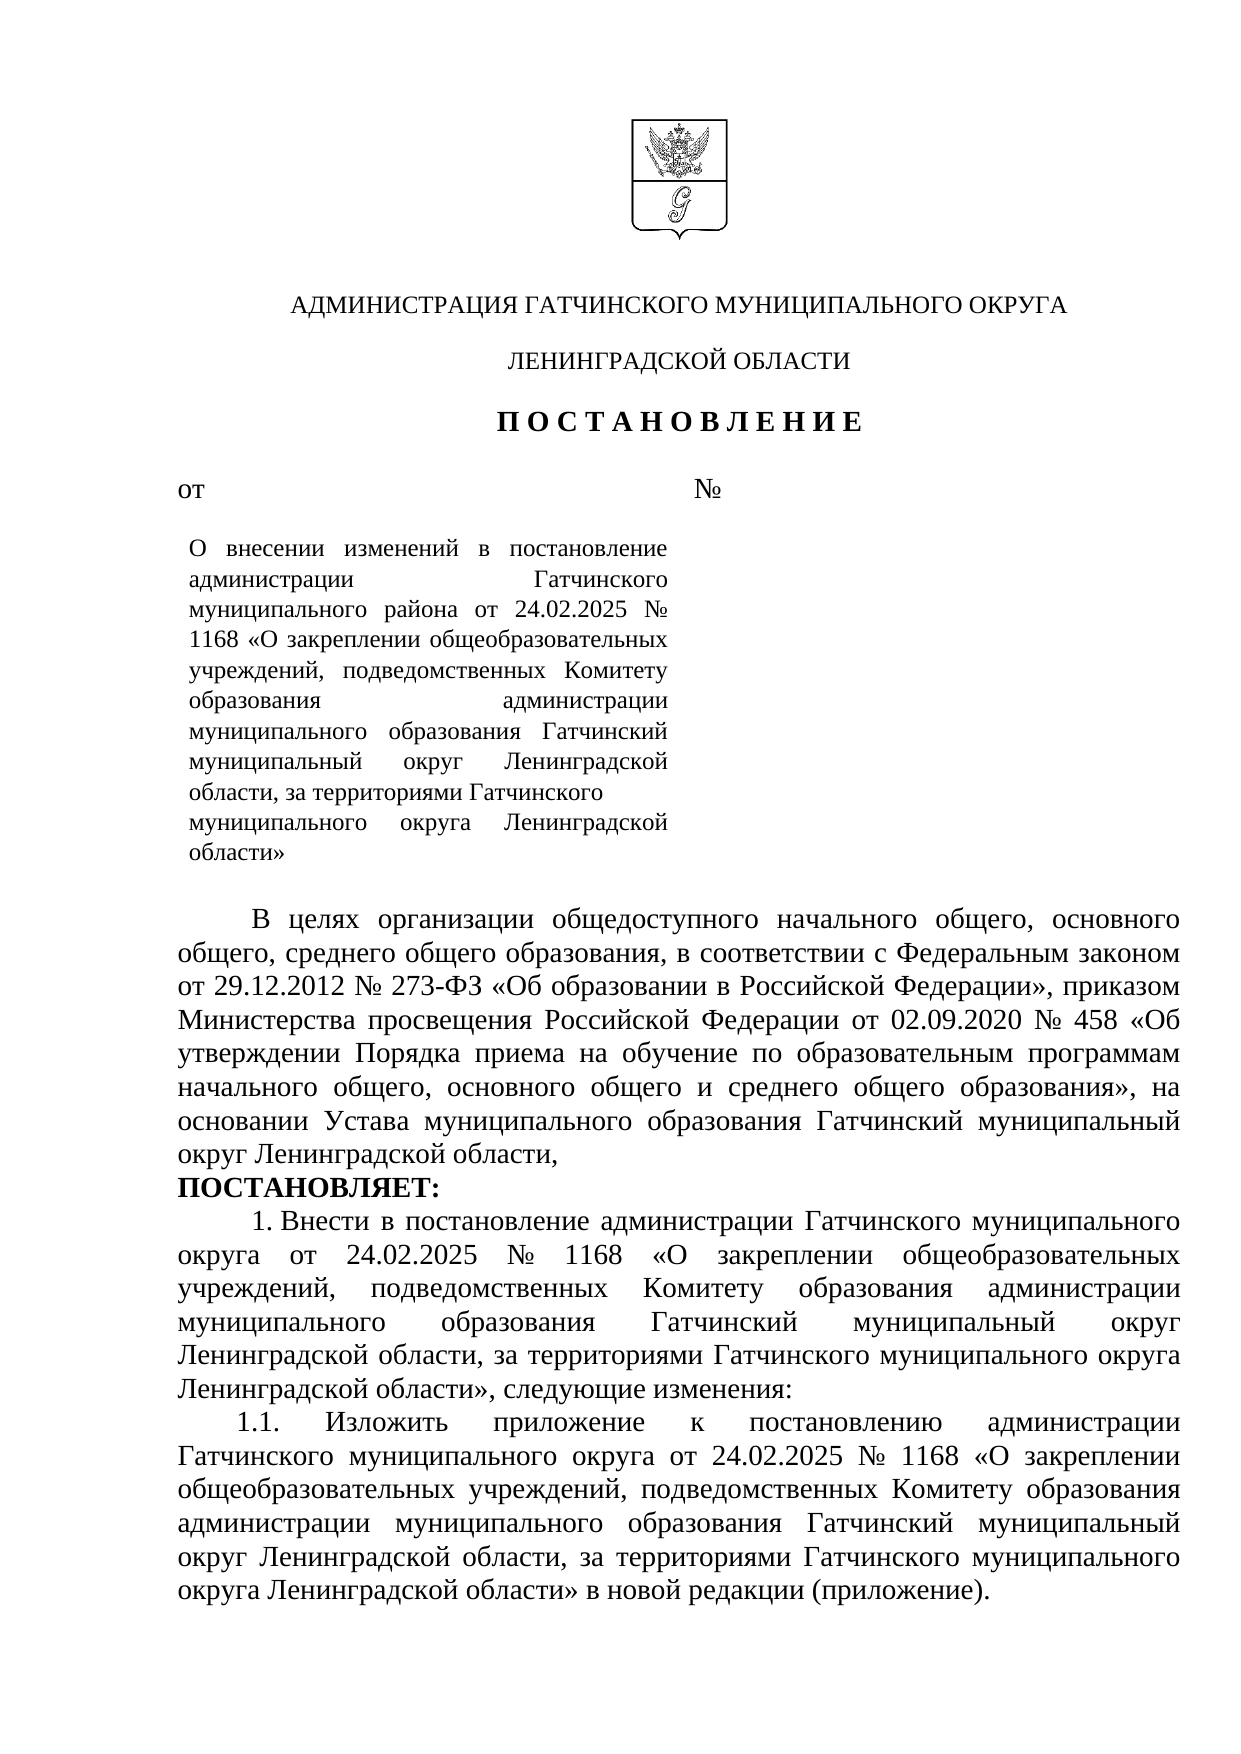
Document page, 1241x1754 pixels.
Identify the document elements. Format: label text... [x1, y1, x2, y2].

text от № [177, 471, 1181, 504]
text ПОСТАНОВЛЯЕТ: [177, 1170, 1181, 1203]
text АДМИНИСТРАЦИЯ ГАТЧИНСКОГО МУНИЦИПАЛЬНОГО ОКРУГА [177, 291, 1181, 319]
list Внести в постановление администрации Гатчинского муниципального округа от 24.02.2025 № 1168 «О закреплении общеобразовательных учреждений, подведомственных Комитету образования администрации муниципального образования Гатчинский муниципальный округ Ленинградской области, за территориями Гатчинского муниципального округа Ленинградской области», следующие изменения: [177, 1203, 1181, 1404]
text П О С Т А Н О В Л Е Н И Е [177, 404, 1181, 437]
text ЛЕНИНГРАДСКОЙ ОБЛАСТИ [177, 346, 1181, 375]
table_header О внесении изменений в постановление администрации Гатчинского муниципального района от 24.02.2025 № 1168 «О закреплении общеобразовательных учреждений, подведомственных Комитету образования администрации муниципального образования Гатчинский муниципальный округ Ленинградской области, за территориями Гатчинского муниципального округа Ленинградской области» [177, 533, 679, 868]
text В целях организации общедоступного начального общего, основного общего, среднего общего образования, в соответствии с Федеральным законом от 29.12.2012 № 273-ФЗ «Об образовании в Российской Федерации», приказом Министерства просвещения Российской Федерации от 02.09.2020 № 458 «Об утверждении Порядка приема на обучение по образовательным программам начального общего, основного общего и среднего общего образования», на основании Устава муниципального образования Гатчинский муниципальный округ Ленинградской области, [177, 901, 1181, 1170]
list Изложить приложение к постановлению администрации Гатчинского муниципального округа от 24.02.2025 № 1168 «О закреплении общеобразовательных учреждений, подведомственных Комитету образования администрации муниципального образования Гатчинский муниципальный округ Ленинградской области, за территориями Гатчинского муниципального округа Ленинградской области» в новой редакции (приложение). [177, 1404, 1181, 1606]
picture [630, 118, 729, 241]
